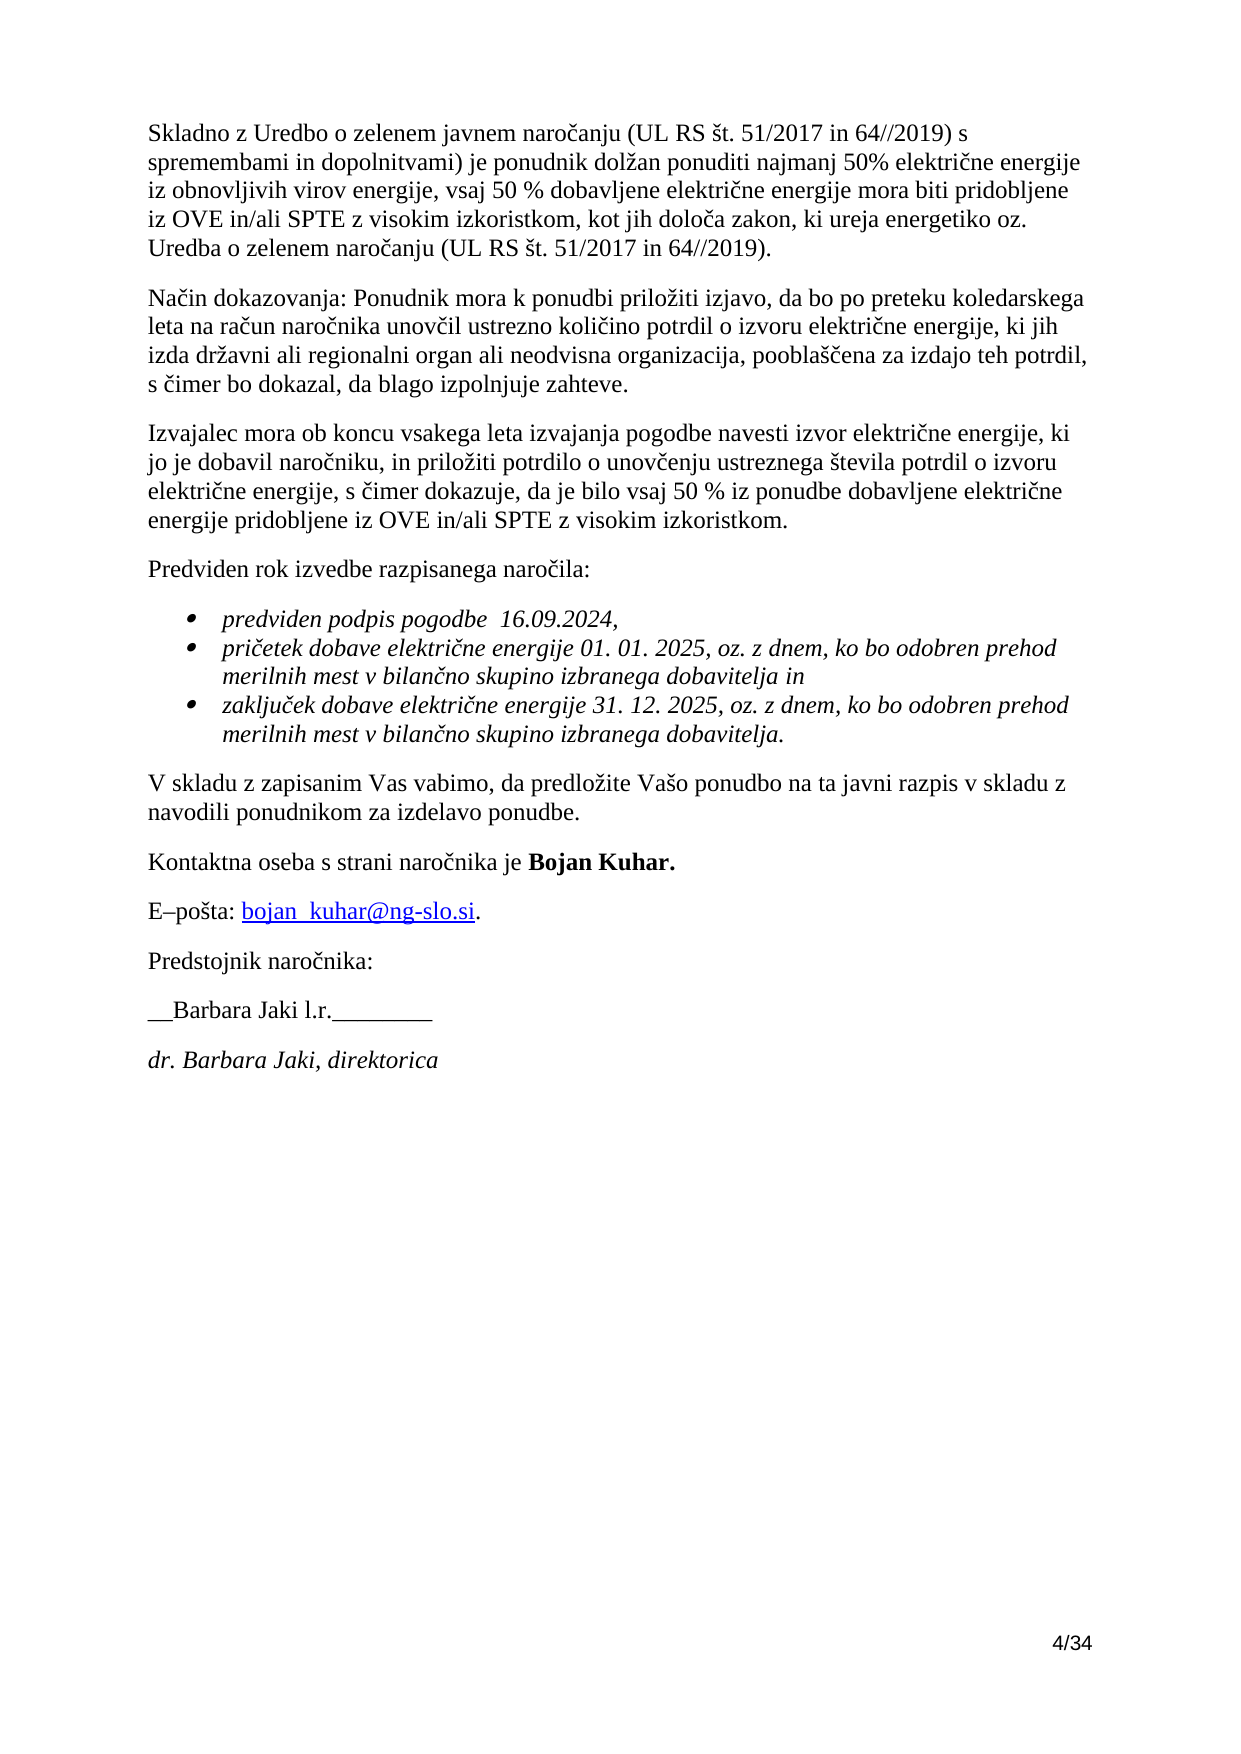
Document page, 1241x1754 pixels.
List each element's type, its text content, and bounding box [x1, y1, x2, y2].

text Izvajalec mora ob koncu vsakega leta izvajanja pogodbe navesti izvor električne energije, ki jo je dobavil naročniku, in priložiti potrdilo o unovčenju ustreznega števila potrdil o izvoru električne energije, s čimer dokazuje, da je bilo vsaj 50 % iz ponudbe dobavljene električne energije pridobljene iz OVE in/ali SPTE z visokim izkoristkom. [148, 418, 1092, 533]
list zaključek dobave električne energije 31. 12. 2025, oz. z dnem, ko bo odobren prehod merilnih mest v bilančno skupino izbranega dobavitelja. [185, 690, 1092, 748]
text Skladno z Uredbo o zelenem javnem naročanju (UL RS št. 51/2017 in 64//2019) s spremembami in dopolnitvami) je ponudnik dolžan ponuditi najmanj 50% električne energije iz obnovljivih virov energije, vsaj 50 % dobavljene električne energije mora biti pridobljene iz OVE in/ali SPTE z visokim izkoristkom, kot jih določa zakon, ki ureja energetiko oz. Uredba o zelenem naročanju (UL RS št. 51/2017 in 64//2019). [148, 118, 1092, 262]
text Predviden rok izvedbe razpisanega naročila: [148, 554, 1092, 583]
text Predstojnik naročnika: [148, 946, 1092, 975]
text Način dokazovanja: Ponudnik mora k ponudbi priložiti izjavo, da bo po preteku koledarskega leta na račun naročnika unovčil ustrezno količino potrdil o izvoru električne energije, ki jih izda državni ali regionalni organ ali neodvisna organizacija, pooblaščena za izdajo teh potrdil, s čimer bo dokazal, da blago izpolnjuje zahteve. [148, 283, 1092, 398]
list pričetek dobave električne energije 01. 01. 2025, oz. z dnem, ko bo odobren prehod merilnih mest v bilančno skupino izbranega dobavitelja in [185, 633, 1092, 690]
text V skladu z zapisanim Vas vabimo, da predložite Vašo ponudbo na ta javni razpis v skladu z navodili ponudnikom za izdelavo ponudbe. [148, 768, 1092, 826]
list predviden podpis pogodbe 16.09.2024, [185, 604, 1092, 633]
text __Barbara Jaki l.r.________ [148, 996, 1092, 1024]
text dr. Barbara Jaki, direktorica [148, 1045, 1092, 1074]
text E–pošta: bojan_kuhar@ng-slo.si. [148, 896, 1092, 925]
text Kontaktna oseba s strani naročnika je Bojan Kuhar. [148, 847, 1092, 876]
